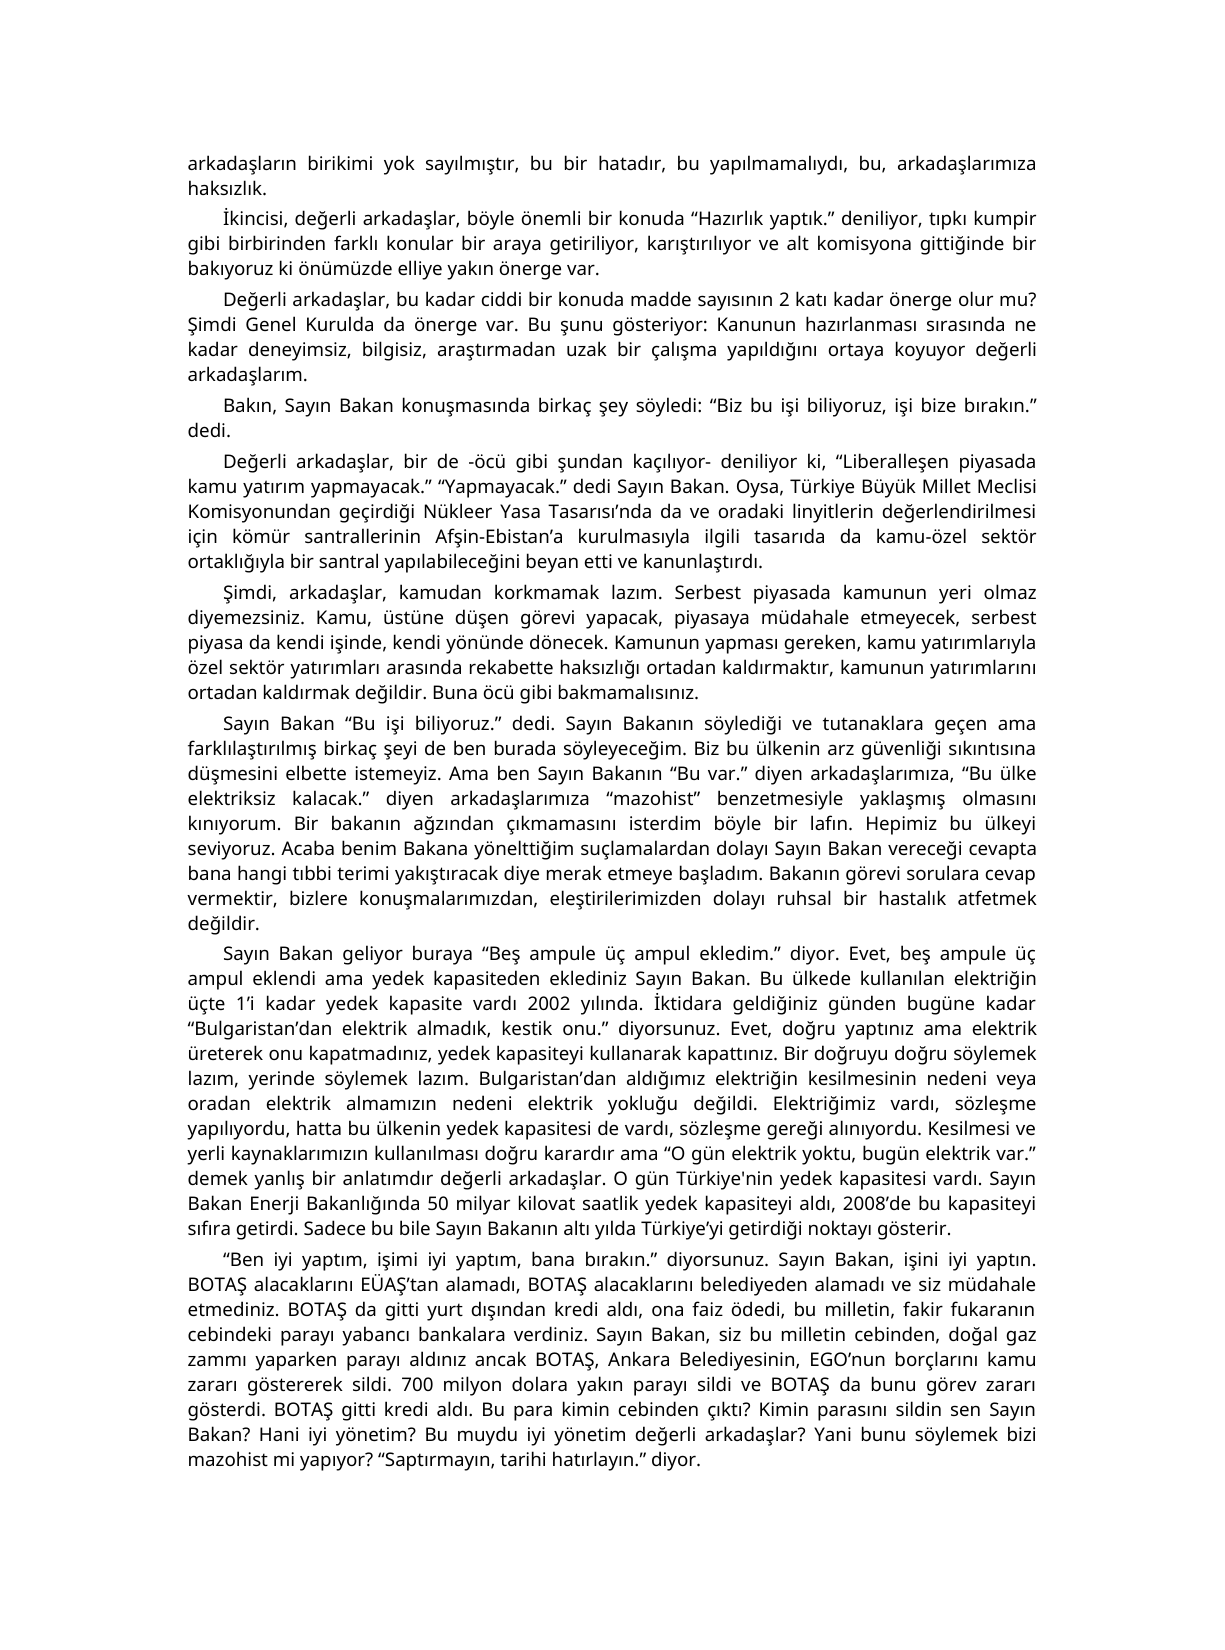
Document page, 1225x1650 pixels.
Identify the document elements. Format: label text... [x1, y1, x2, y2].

text Sayın Bakan geliyor buraya “Beş ampule üç ampul ekledim.” diyor. Evet, beş ampule üç ampul eklendi ama yedek kapasiteden eklediniz Sayın Bakan. Bu ülkede kullanılan elektriğin üçte 1’i kadar yedek kapasite vardı 2002 yılında. İktidara geldiğiniz günden bugüne kadar “Bulgaristan’dan elektrik almadık, kestik onu.” diyorsunuz. Evet, doğru yaptınız ama elektrik üreterek onu kapatmadınız, yedek kapasiteyi kullanarak kapattınız. Bir doğruyu doğru söylemek lazım, yerinde söylemek lazım. Bulgaristan’dan aldığımız elektriğin kesilmesinin nedeni veya oradan elektrik almamızın nedeni elektrik yokluğu değildi. Elektriğimiz vardı, sözleşme yapılıyordu, hatta bu ülkenin yedek kapasitesi de vardı, sözleşme gereği alınıyordu. Kesilmesi ve yerli kaynaklarımızın kullanılması doğru karardır ama “O gün elektrik yoktu, bugün elektrik var.” demek yanlış bir anlatımdır değerli arkadaşlar. O gün Türkiye'nin yedek kapasitesi vardı. Sayın Bakan Enerji Bakanlığında 50 milyar kilovat saatlik yedek kapasiteyi aldı, 2008’de bu kapasiteyi sıfıra getirdi. Sadece bu bile Sayın Bakanın altı yılda Türkiye’yi getirdiği noktayı gösterir. [187, 941, 1037, 1241]
text Değerli arkadaşlar, bir de -öcü gibi şundan kaçılıyor- deniliyor ki, “Liberalleşen piyasada kamu yatırım yapmayacak.” “Yapmayacak.” dedi Sayın Bakan. Oysa, Türkiye Büyük Millet Meclisi Komisyonundan geçirdiği Nükleer Yasa Tasarısı’nda da ve oradaki linyitlerin değerlendirilmesi için kömür santrallerinin Afşin-Ebistan’a kurulmasıyla ilgili tasarıda da kamu-özel sektör ortaklığıyla bir santral yapılabileceğini beyan etti ve kanunlaştırdı. [187, 448, 1037, 573]
text Değerli arkadaşlar, bu kadar ciddi bir konuda madde sayısının 2 katı kadar önerge olur mu? Şimdi Genel Kurulda da önerge var. Bu şunu gösteriyor: Kanunun hazırlanması sırasında ne kadar deneyimsiz, bilgisiz, araştırmadan uzak bir çalışma yapıldığını ortaya koyuyor değerli arkadaşlarım. [187, 287, 1037, 387]
text “Ben iyi yaptım, işimi iyi yaptım, bana bırakın.” diyorsunuz. Sayın Bakan, işini iyi yaptın. BOTAŞ alacaklarını EÜAŞ’tan alamadı, BOTAŞ alacaklarını belediyeden alamadı ve siz müdahale etmediniz. BOTAŞ da gitti yurt dışından kredi aldı, ona faiz ödedi, bu milletin, fakir fukaranın cebindeki parayı yabancı bankalara verdiniz. Sayın Bakan, siz bu milletin cebinden, doğal gaz zammı yaparken parayı aldınız ancak BOTAŞ, Ankara Belediyesinin, EGO’nun borçlarını kamu zararı göstererek sildi. 700 milyon dolara yakın parayı sildi ve BOTAŞ da bunu görev zararı gösterdi. BOTAŞ gitti kredi aldı. Bu para kimin cebinden çıktı? Kimin parasını sildin sen Sayın Bakan? Hani iyi yönetim? Bu muydu iyi yönetim değerli arkadaşlar? Yani bunu söylemek bizi mazohist mi yapıyor? “Saptırmayın, tarihi hatırlayın.” diyor. [187, 1247, 1037, 1472]
text İkincisi, değerli arkadaşlar, böyle önemli bir konuda “Hazırlık yaptık.” deniliyor, tıpkı kumpir gibi birbirinden farklı konular bir araya getiriliyor, karıştırılıyor ve alt komisyona gittiğinde bir bakıyoruz ki önümüzde elliye yakın önerge var. [187, 206, 1037, 281]
text Sayın Bakan “Bu işi biliyoruz.” dedi. Sayın Bakanın söylediği ve tutanaklara geçen ama farklılaştırılmış birkaç şeyi de ben burada söyleyeceğim. Biz bu ülkenin arz güvenliği sıkıntısına düşmesini elbette istemeyiz. Ama ben Sayın Bakanın “Bu var.” diyen arkadaşlarımıza, “Bu ülke elektriksiz kalacak.” diyen arkadaşlarımıza “mazohist” benzetmesiyle yaklaşmış olmasını kınıyorum. Bir bakanın ağzından çıkmamasını isterdim böyle bir lafın. Hepimiz bu ülkeyi seviyoruz. Acaba benim Bakana yönelttiğim suçlamalardan dolayı Sayın Bakan vereceği cevapta bana hangi tıbbi terimi yakıştıracak diye merak etmeye başladım. Bakanın görevi sorulara cevap vermektir, bizlere konuşmalarımızdan, eleştirilerimizden dolayı ruhsal bir hastalık atfetmek değildir. [187, 710, 1037, 935]
text Şimdi, arkadaşlar, kamudan korkmamak lazım. Serbest piyasada kamunun yeri olmaz diyemezsiniz. Kamu, üstüne düşen görevi yapacak, piyasaya müdahale etmeyecek, serbest piyasa da kendi işinde, kendi yönünde dönecek. Kamunun yapması gereken, kamu yatırımlarıyla özel sektör yatırımları arasında rekabette haksızlığı ortadan kaldırmaktır, kamunun yatırımlarını ortadan kaldırmak değildir. Buna öcü gibi bakmamalısınız. [187, 579, 1037, 704]
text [187, 150, 1037, 200]
text Bakın, Sayın Bakan konuşmasında birkaç şey söyledi: “Biz bu işi biliyoruz, işi bize bırakın.” dedi. [187, 392, 1037, 442]
